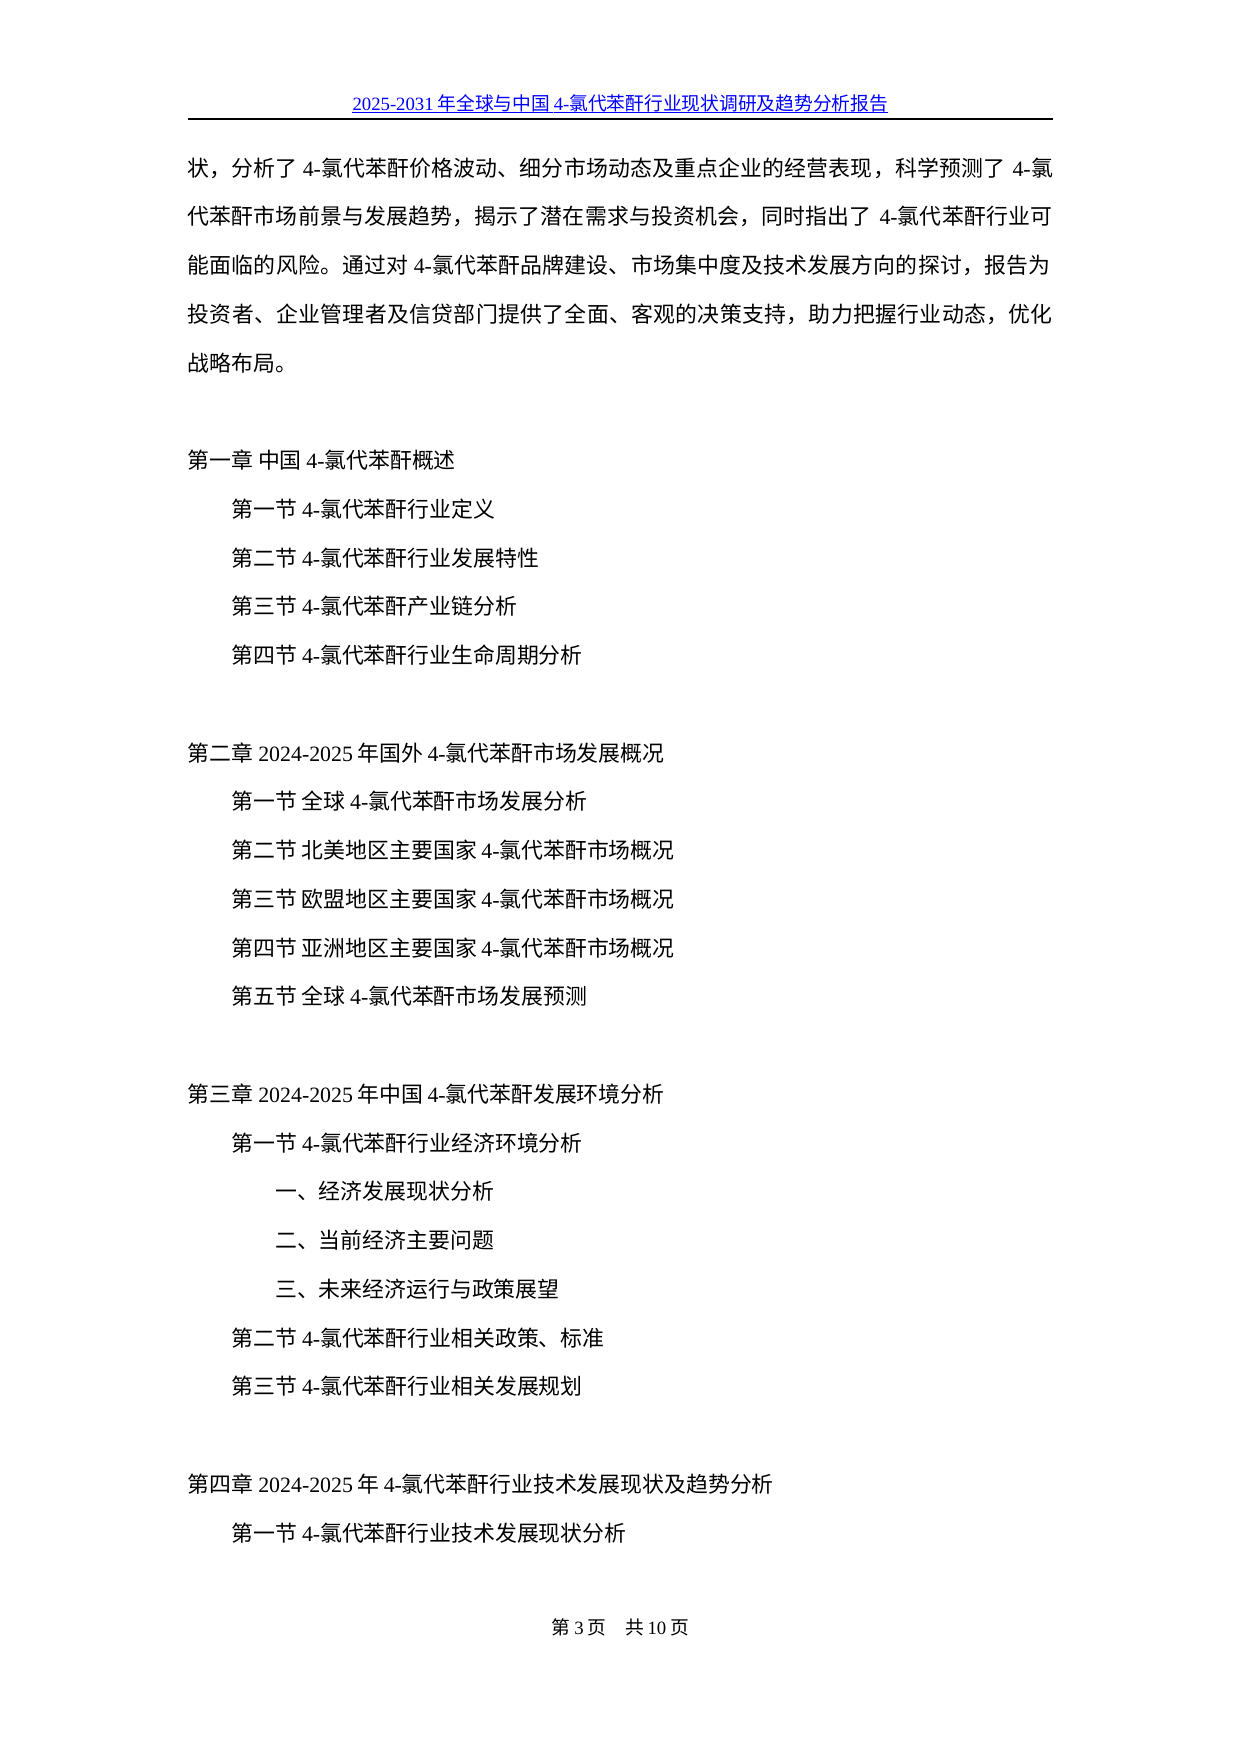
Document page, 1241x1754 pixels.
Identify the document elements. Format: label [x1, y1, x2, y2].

text [187, 150, 1053, 1548]
